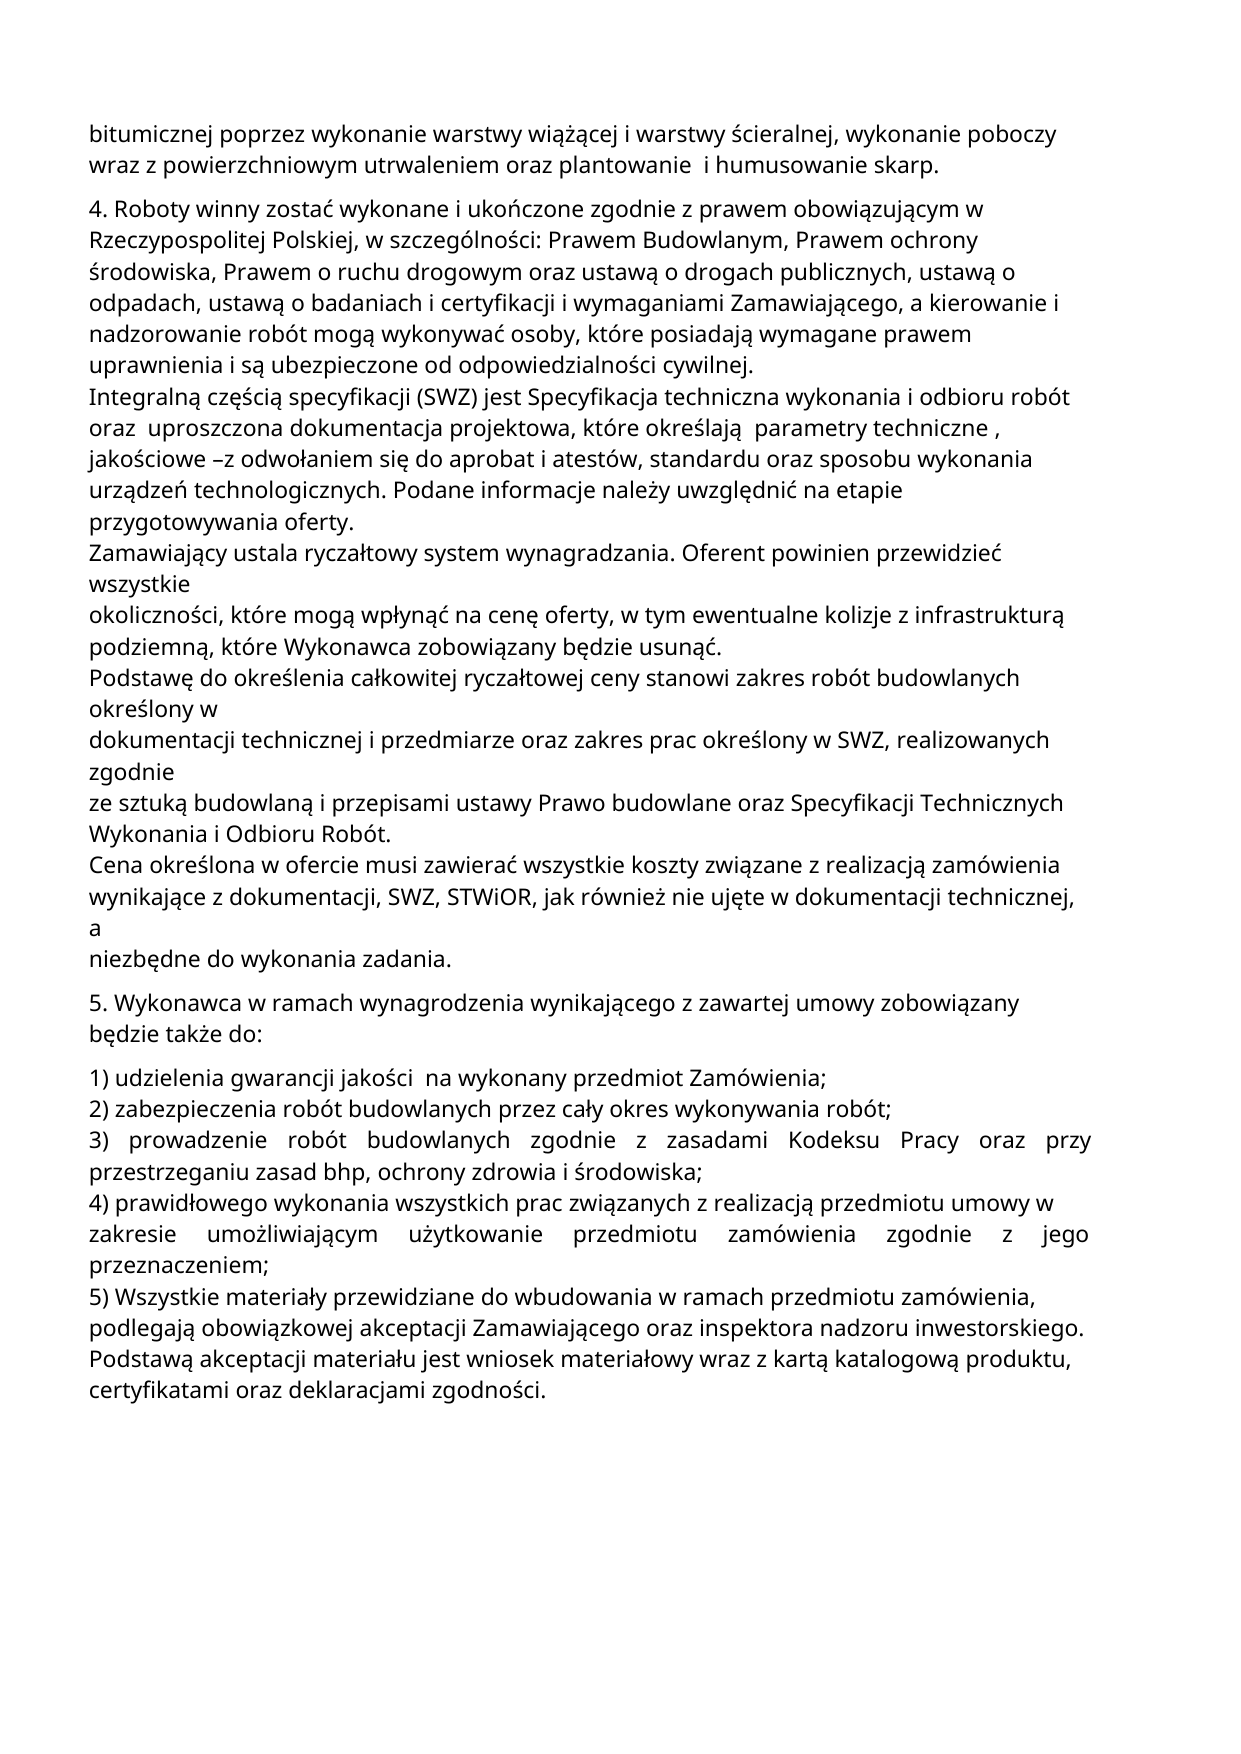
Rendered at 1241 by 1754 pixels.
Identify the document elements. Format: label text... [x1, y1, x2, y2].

text ze sztuką budowlaną i przepisami ustawy Prawo budowlane oraz Specyfikacji Technicznych [89, 787, 1092, 818]
text zakresie umożliwiającym użytkowanie przedmiotu zamówienia zgodnie z jego przeznaczeniem; [89, 1218, 1090, 1281]
text Zamawiający ustala ryczałtowy system wynagradzania. Oferent powinien przewidzieć wszystkie [89, 537, 1092, 599]
text 3) prowadzenie robót budowlanych zgodnie z zasadami Kodeksu Pracy oraz przy przestrzeganiu zasad bhp, ochrony zdrowia i środowiska; [89, 1124, 1092, 1187]
text niezbędne do wykonania zadania. [89, 943, 1092, 974]
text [89, 118, 1092, 181]
text 5) Wszystkie materiały przewidziane do wbudowania w ramach przedmiotu zamówienia, podlegają obowiązkowej akceptacji Zamawiającego oraz inspektora nadzoru inwestorskiego. Podstawą akceptacji materiału jest wniosek materiałowy wraz z kartą katalogową produktu, certyfikatami oraz deklaracjami zgodności. [89, 1281, 1092, 1406]
text podziemną, które Wykonawca zobowiązany będzie usunąć. [89, 631, 1092, 662]
text dokumentacji technicznej i przedmiarze oraz zakres prac określony w SWZ, realizowanych zgodnie [89, 724, 1092, 787]
text okoliczności, które mogą wpłynąć na cenę oferty, w tym ewentualne kolizje z infrastrukturą [89, 599, 1092, 631]
text Podstawę do określenia całkowitej ryczałtowej ceny stanowi zakres robót budowlanych określony w [89, 662, 1092, 724]
text wynikające z dokumentacji, SWZ, STWiOR, jak również nie ujęte w dokumentacji technicznej, a [89, 881, 1092, 943]
text Integralną częścią specyfikacji (SWZ) jest Specyfikacja techniczna wykonania i odbioru robót oraz uproszczona dokumentacja projektowa, które określają parametry techniczne , jakościowe –z odwołaniem się do aprobat i atestów, standardu oraz sposobu wykonania urządzeń technologicznych. Podane informacje należy uwzględnić na etapie przygotowywania oferty. [89, 381, 1092, 537]
text 4) prawidłowego wykonania wszystkich prac związanych z realizacją przedmiotu umowy w [89, 1187, 1092, 1218]
text 2) zabezpieczenia robót budowlanych przez cały okres wykonywania robót; [89, 1093, 1090, 1124]
text 5. Wykonawca w ramach wynagrodzenia wynikającego z zawartej umowy zobowiązany będzie także do: [89, 987, 1092, 1049]
text 1) udzielenia gwarancji jakości na wykonany przedmiot Zamówienia; [89, 1062, 1092, 1093]
text Cena określona w ofercie musi zawierać wszystkie koszty związane z realizacją zamówienia [89, 849, 1092, 881]
text 4. Roboty winny zostać wykonane i ukończone zgodnie z prawem obowiązującym w Rzeczypospolitej Polskiej, w szczególności: Prawem Budowlanym, Prawem ochrony środowiska, Prawem o ruchu drogowym oraz ustawą o drogach publicznych, ustawą o odpadach, ustawą o badaniach i certyfikacji i wymaganiami Zamawiającego, a kierowanie i nadzorowanie robót mogą wykonywać osoby, które posiadają wymagane prawem uprawnienia i są ubezpieczone od odpowiedzialności cywilnej. [89, 193, 1092, 381]
text Wykonania i Odbioru Robót. [89, 818, 1092, 849]
